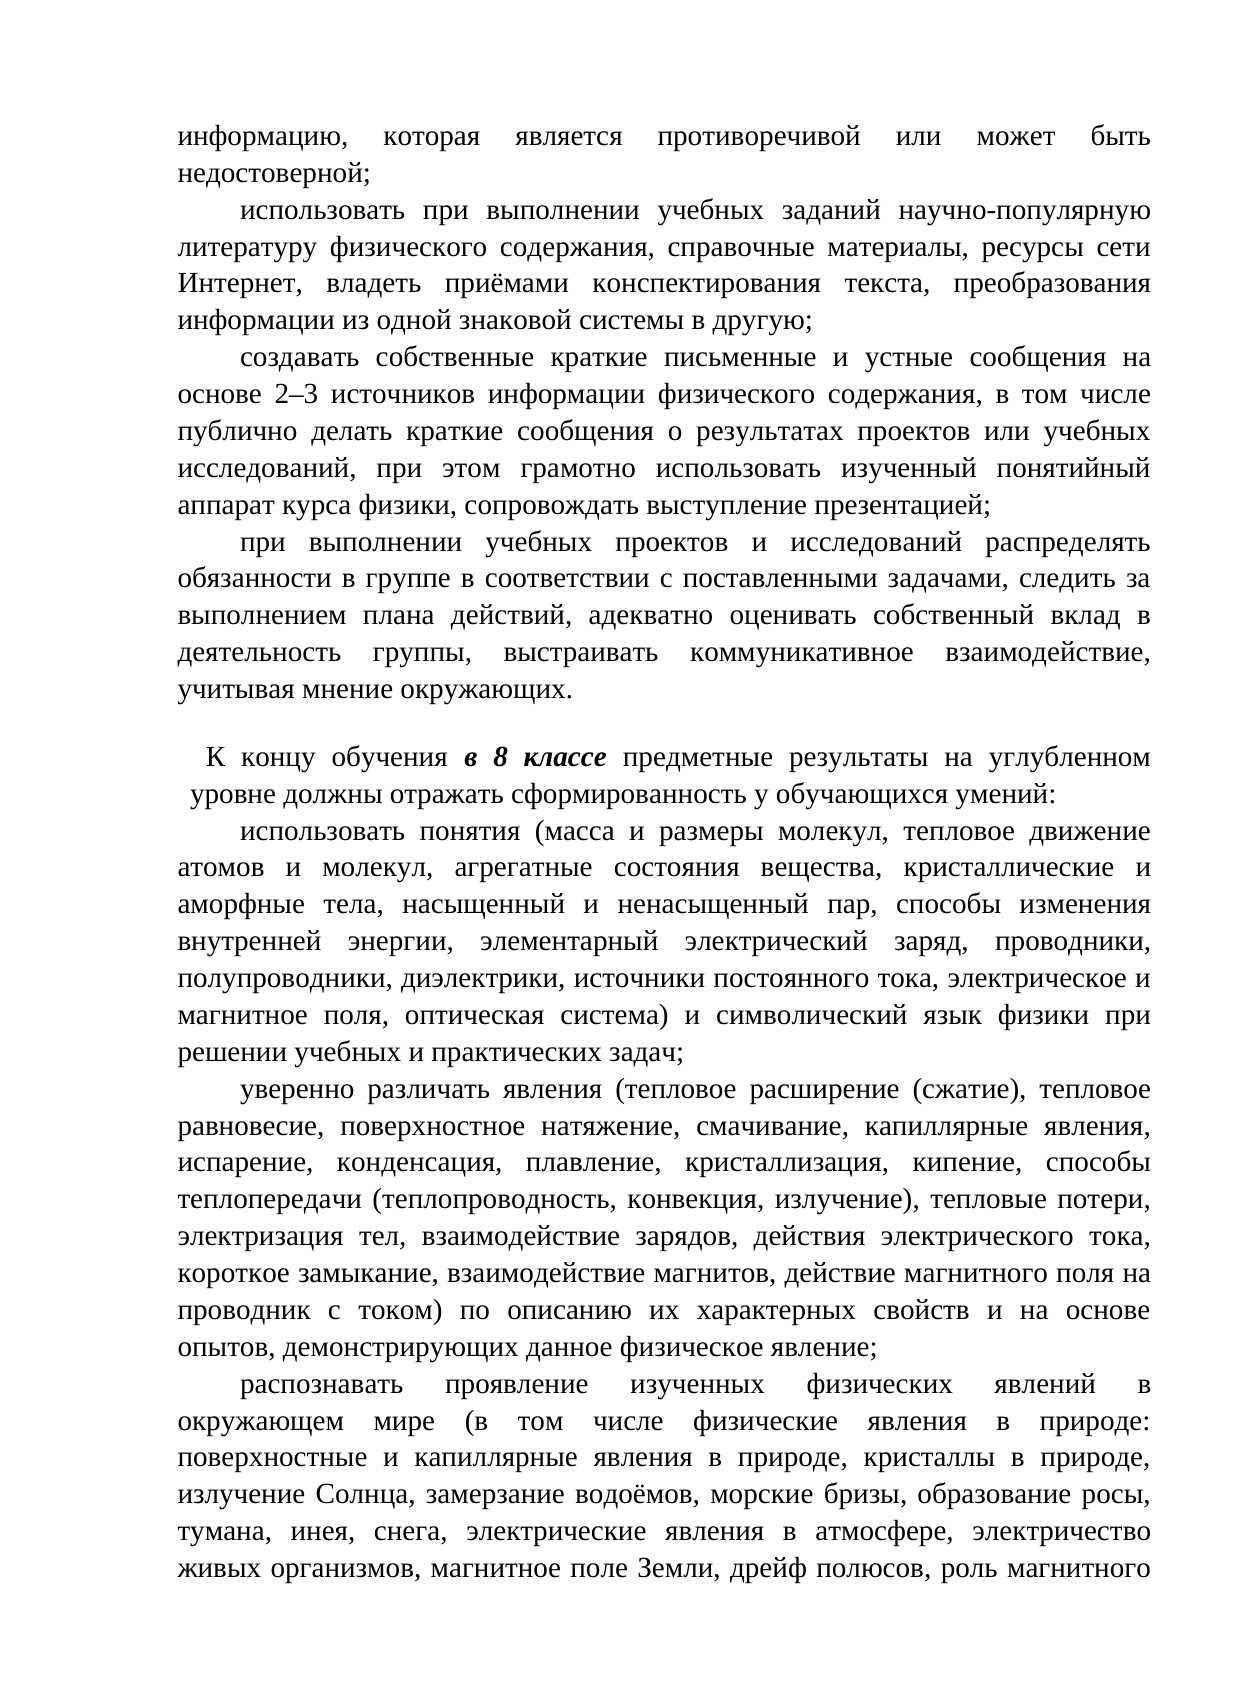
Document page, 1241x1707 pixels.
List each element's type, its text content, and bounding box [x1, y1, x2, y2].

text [177, 1366, 1152, 1584]
text использовать понятия (масса и размеры молекул, тепловое движение атомов и молекул, агрегатные состояния вещества, кристаллические и аморфные тела, насыщенный и ненасыщенный пар, способы изменения внутренней энергии, элементарный электрический заряд, проводники, полупроводники, диэлектрики, источники постоянного тока, электрическое и магнитное поля, оптическая система) и символический язык физики при решении учебных и практических задач; [177, 813, 1152, 1067]
text создавать собственные краткие письменные и устные сообщения на основе 2–3 источников информации физического содержания, в том числе публично делать краткие сообщения о результатах проектов или учебных исследований, при этом грамотно использовать изученный понятийный аппарат курса физики, сопровождать выступление презентацией; [177, 339, 1152, 520]
text уверенно различать явления (тепловое расширение (сжатие), тепловое равновесие, поверхностное натяжение, смачивание, капиллярные явления, испарение, конденсация, плавление, кристаллизация, кипение, способы теплопередачи (теплопроводность, конвекция, излучение), тепловые потери, электризация тел, взаимодействие зарядов, действия электрического тока, короткое замыкание, взаимодействие магнитов, действие магнитного поля на проводник с током) по описанию их характерных свойств и на основе опытов, демонстрирующих данное физическое явление; [177, 1071, 1152, 1362]
text при выполнении учебных проектов и исследований распределять обязанности в группе в соответствии с поставленными задачами, следить за выполнением плана действий, адекватно оценивать собственный вклад в деятельность группы, выстраивать коммуникативное взаимодействие, учитывая мнение окружающих. [177, 524, 1152, 705]
text К концу обучения в 8 классе предметные результаты на углубленном уровне должны отражать сформированность у обучающихся умений: [190, 739, 1152, 809]
text использовать при выполнении учебных заданий научно-популярную литературу физического содержания, справочные материалы, ресурсы сети Интернет, владеть приёмами конспектирования текста, преобразования информации из одной знаковой системы в другую; [177, 192, 1152, 336]
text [177, 118, 1152, 188]
